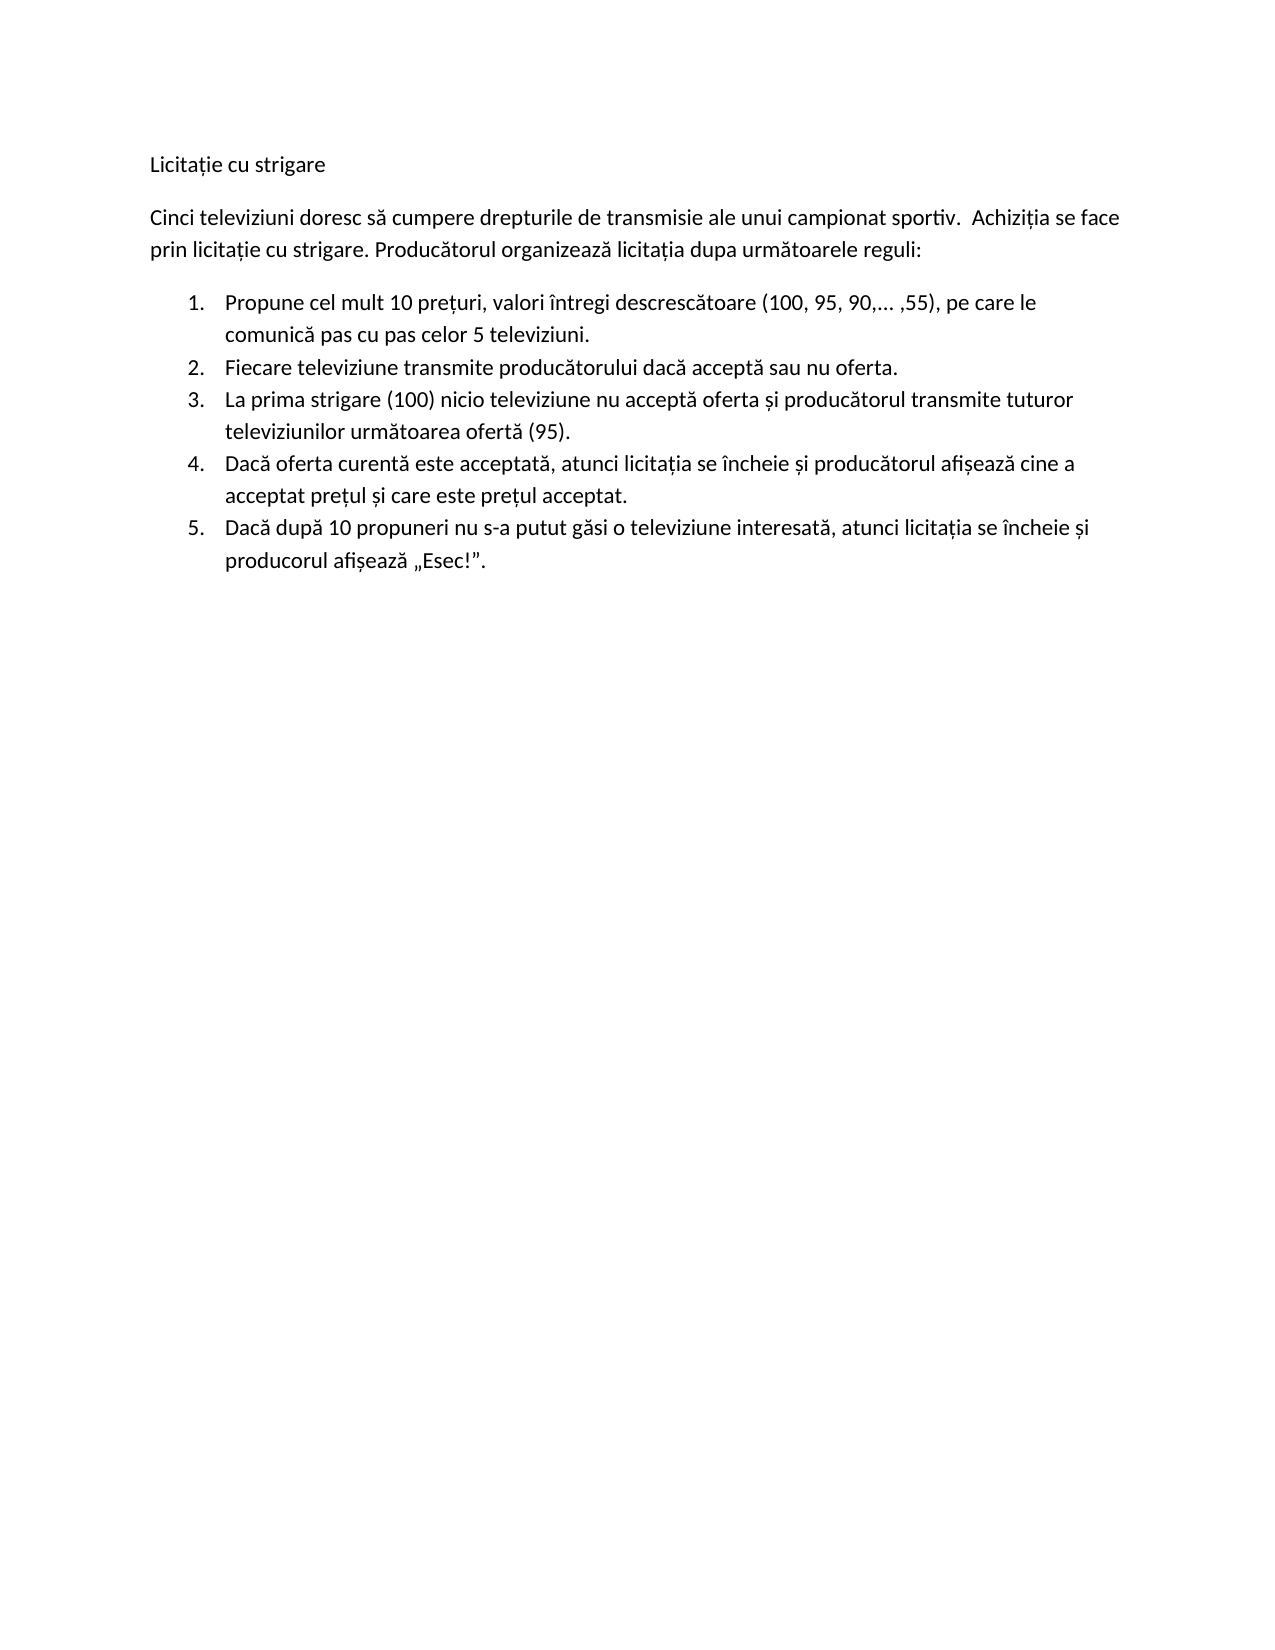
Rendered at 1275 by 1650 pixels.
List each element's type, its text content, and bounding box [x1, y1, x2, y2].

text Licitaţie cu strigare [150, 150, 1125, 178]
list La prima strigare (100) nicio televiziune nu acceptă oferta şi producătorul transmite tuturor televiziunilor următoarea ofertă (95). [187, 385, 1125, 445]
text Cinci televiziuni doresc să cumpere drepturile de transmisie ale unui campionat sportiv. Achiziţia se face prin licitaţie cu strigare. Producătorul organizează licitaţia dupa următoarele reguli: [150, 203, 1125, 263]
list Fiecare televiziune transmite producătorului dacă acceptă sau nu oferta. [187, 353, 1125, 381]
list Propune cel mult 10 preţuri, valori întregi descrescătoare (100, 95, 90,... ,55), pe care le comunică pas cu pas celor 5 televiziuni. [187, 288, 1125, 348]
list Dacă după 10 propuneri nu s-a putut găsi o televiziune interesată, atunci licitaţia se încheie şi producorul afişează „Esec!”. [187, 513, 1125, 574]
list Dacă oferta curentă este acceptată, atunci licitaţia se încheie şi producătorul afişează cine a acceptat preţul şi care este preţul acceptat. [187, 449, 1125, 509]
